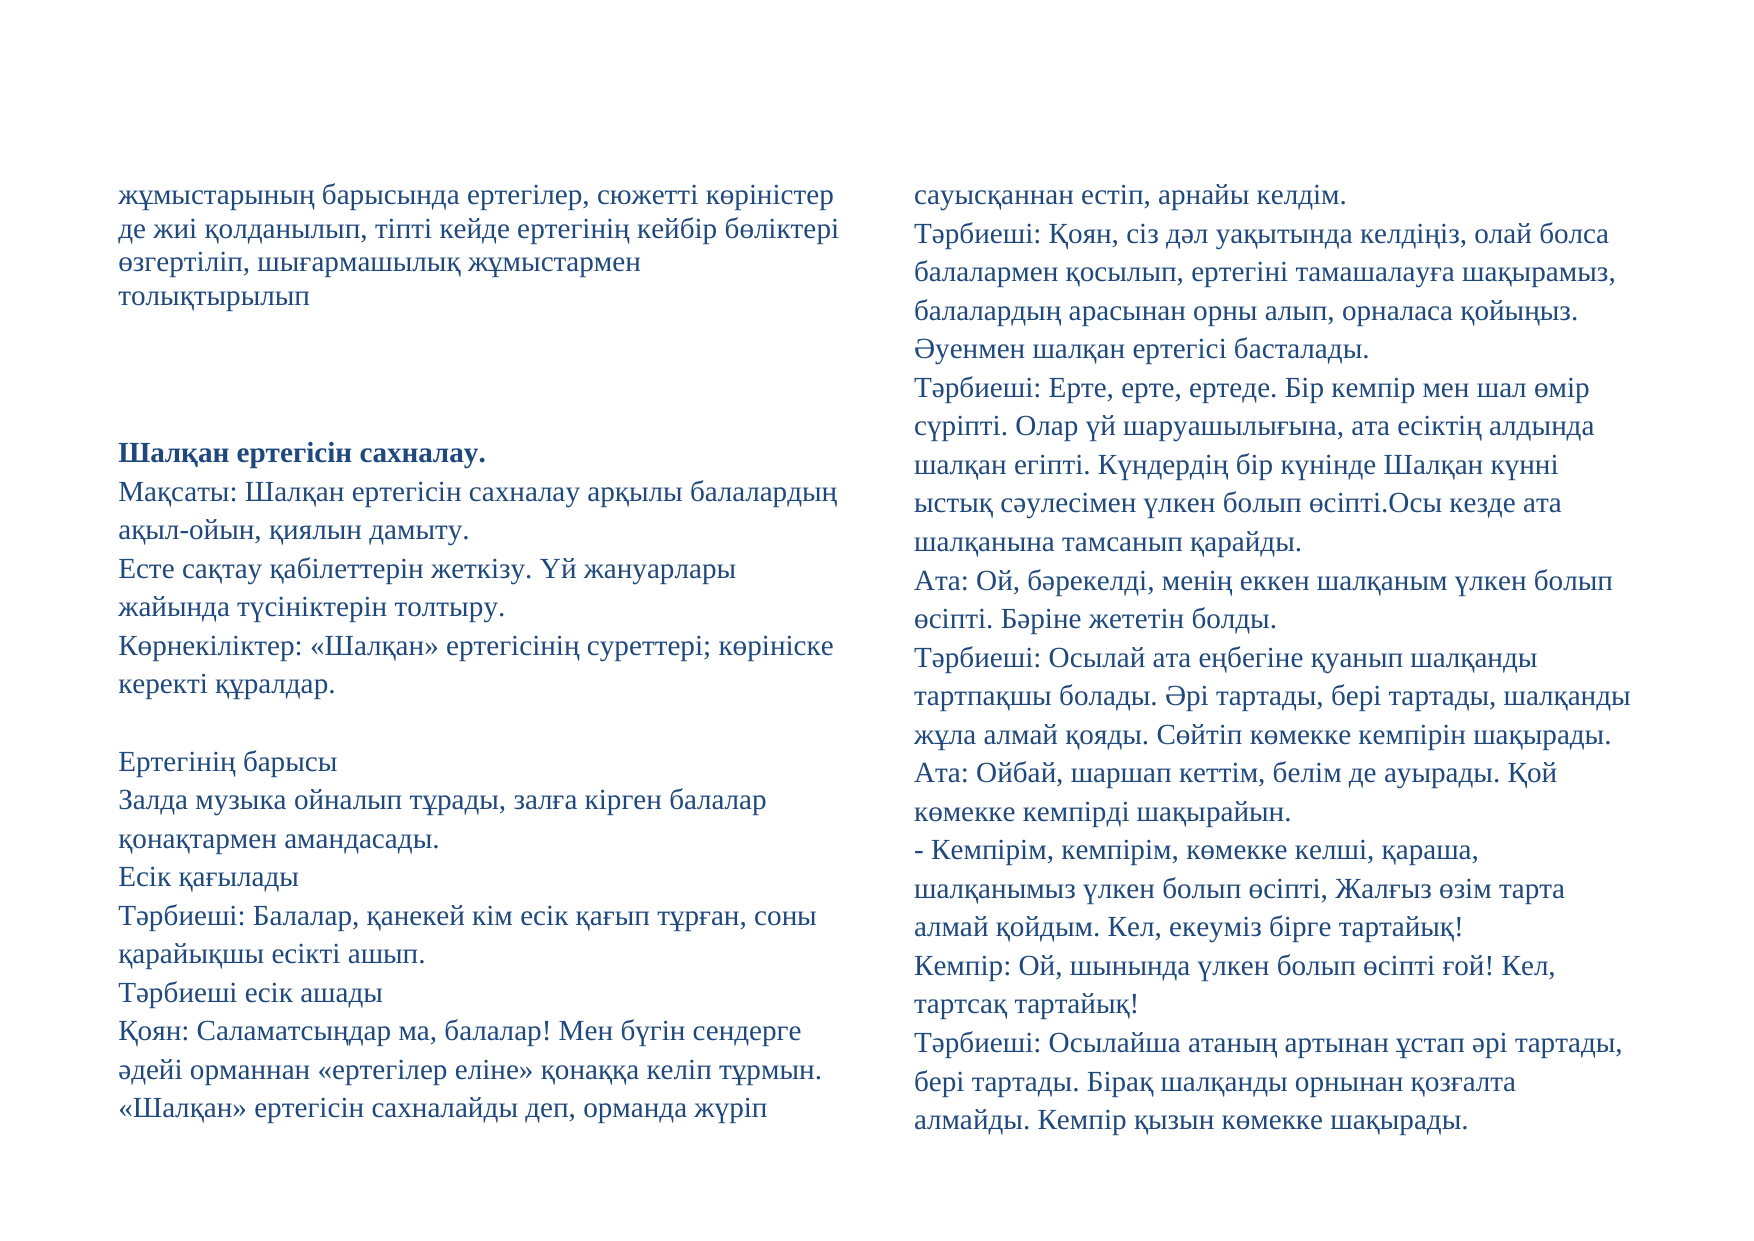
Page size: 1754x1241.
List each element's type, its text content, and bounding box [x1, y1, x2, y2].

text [118, 435, 840, 1124]
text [118, 177, 840, 311]
